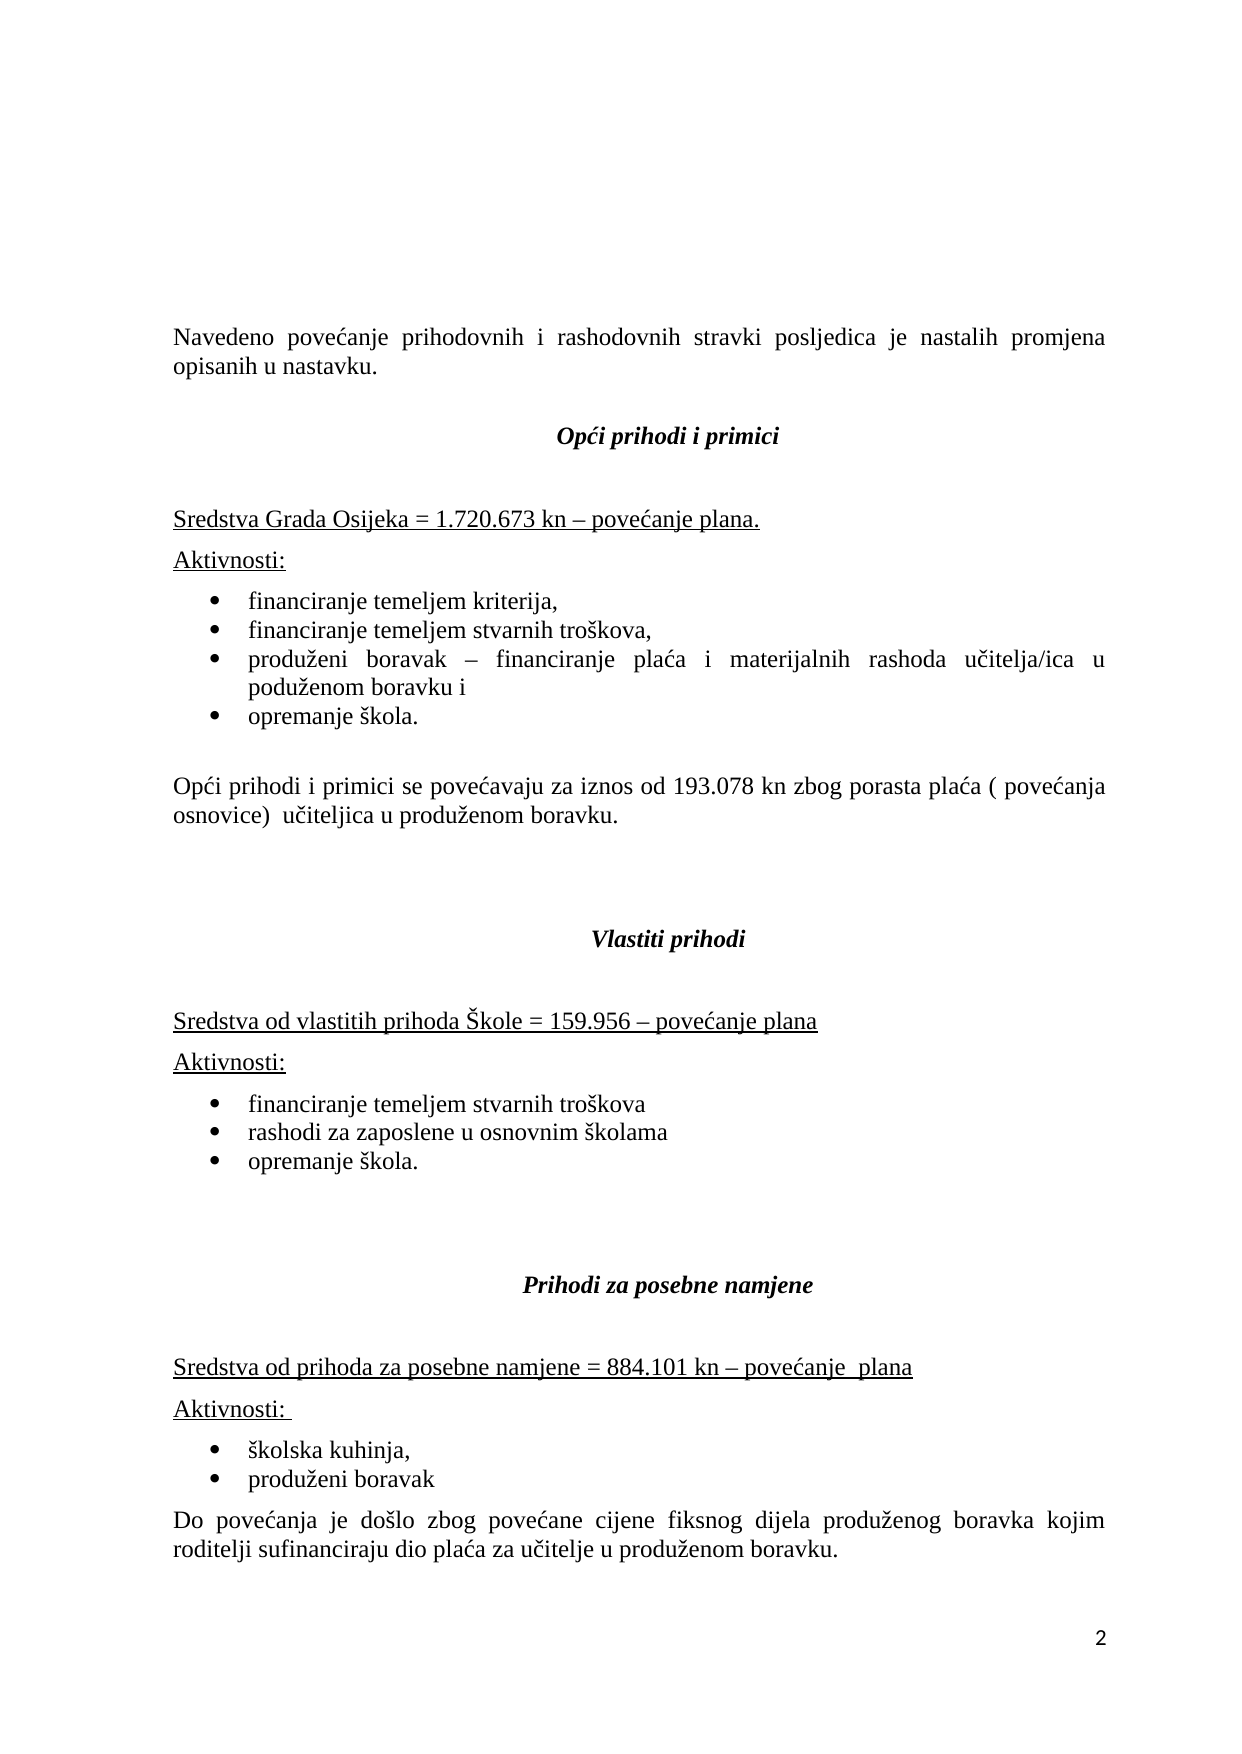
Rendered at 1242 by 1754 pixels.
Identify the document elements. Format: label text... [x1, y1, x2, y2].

text Sredstva Grada Osijeka = 1.720.673 kn – povećanje plana. [173, 504, 1106, 532]
list rashodi za zaposlene u osnovnim školama [210, 1117, 1106, 1146]
list produženi boravak – financiranje plaća i materijalnih rashoda učitelja/ica u poduženom boravku i [210, 644, 1106, 701]
text Navedeno povećanje prihodovnih i rashodovnih stravki posljedica je nastalih promjena opisanih u nastavku. [173, 322, 1106, 380]
list financiranje temeljem kriterija, [210, 586, 1106, 615]
text Opći prihodi i primici se povećavaju za iznos od 193.078 kn zbog porasta plaća ( povećanja osnovice) učiteljica u produženom boravku. [173, 771, 1106, 829]
text Vlastiti prihodi [173, 924, 1106, 952]
text Aktivnosti: [173, 1047, 1106, 1076]
text Sredstva od vlastitih prihoda Škole = 159.956 – povećanje plana [173, 1006, 1106, 1035]
text Opći prihodi i primici [173, 421, 1106, 450]
text Prihodi za posebne namjene [173, 1270, 1106, 1299]
text Aktivnosti: [173, 545, 1106, 574]
list školska kuhinja, [210, 1435, 1106, 1464]
text Do povećanja je došlo zbog povećane cijene fiksnog dijela produženog boravka kojim roditelji sufinanciraju dio plaća za učitelje u produženom boravku. [173, 1505, 1106, 1562]
list opremanje škola. [210, 1146, 1106, 1175]
text Aktivnosti: [173, 1394, 1106, 1422]
text Sredstva od prihoda za posebne namjene = 884.101 kn – povećanje plana [173, 1352, 1106, 1381]
list financiranje temeljem stvarnih troškova, [210, 615, 1106, 644]
list opremanje škola. [210, 701, 1106, 730]
list produženi boravak [210, 1464, 1106, 1492]
list financiranje temeljem stvarnih troškova [210, 1089, 1106, 1117]
